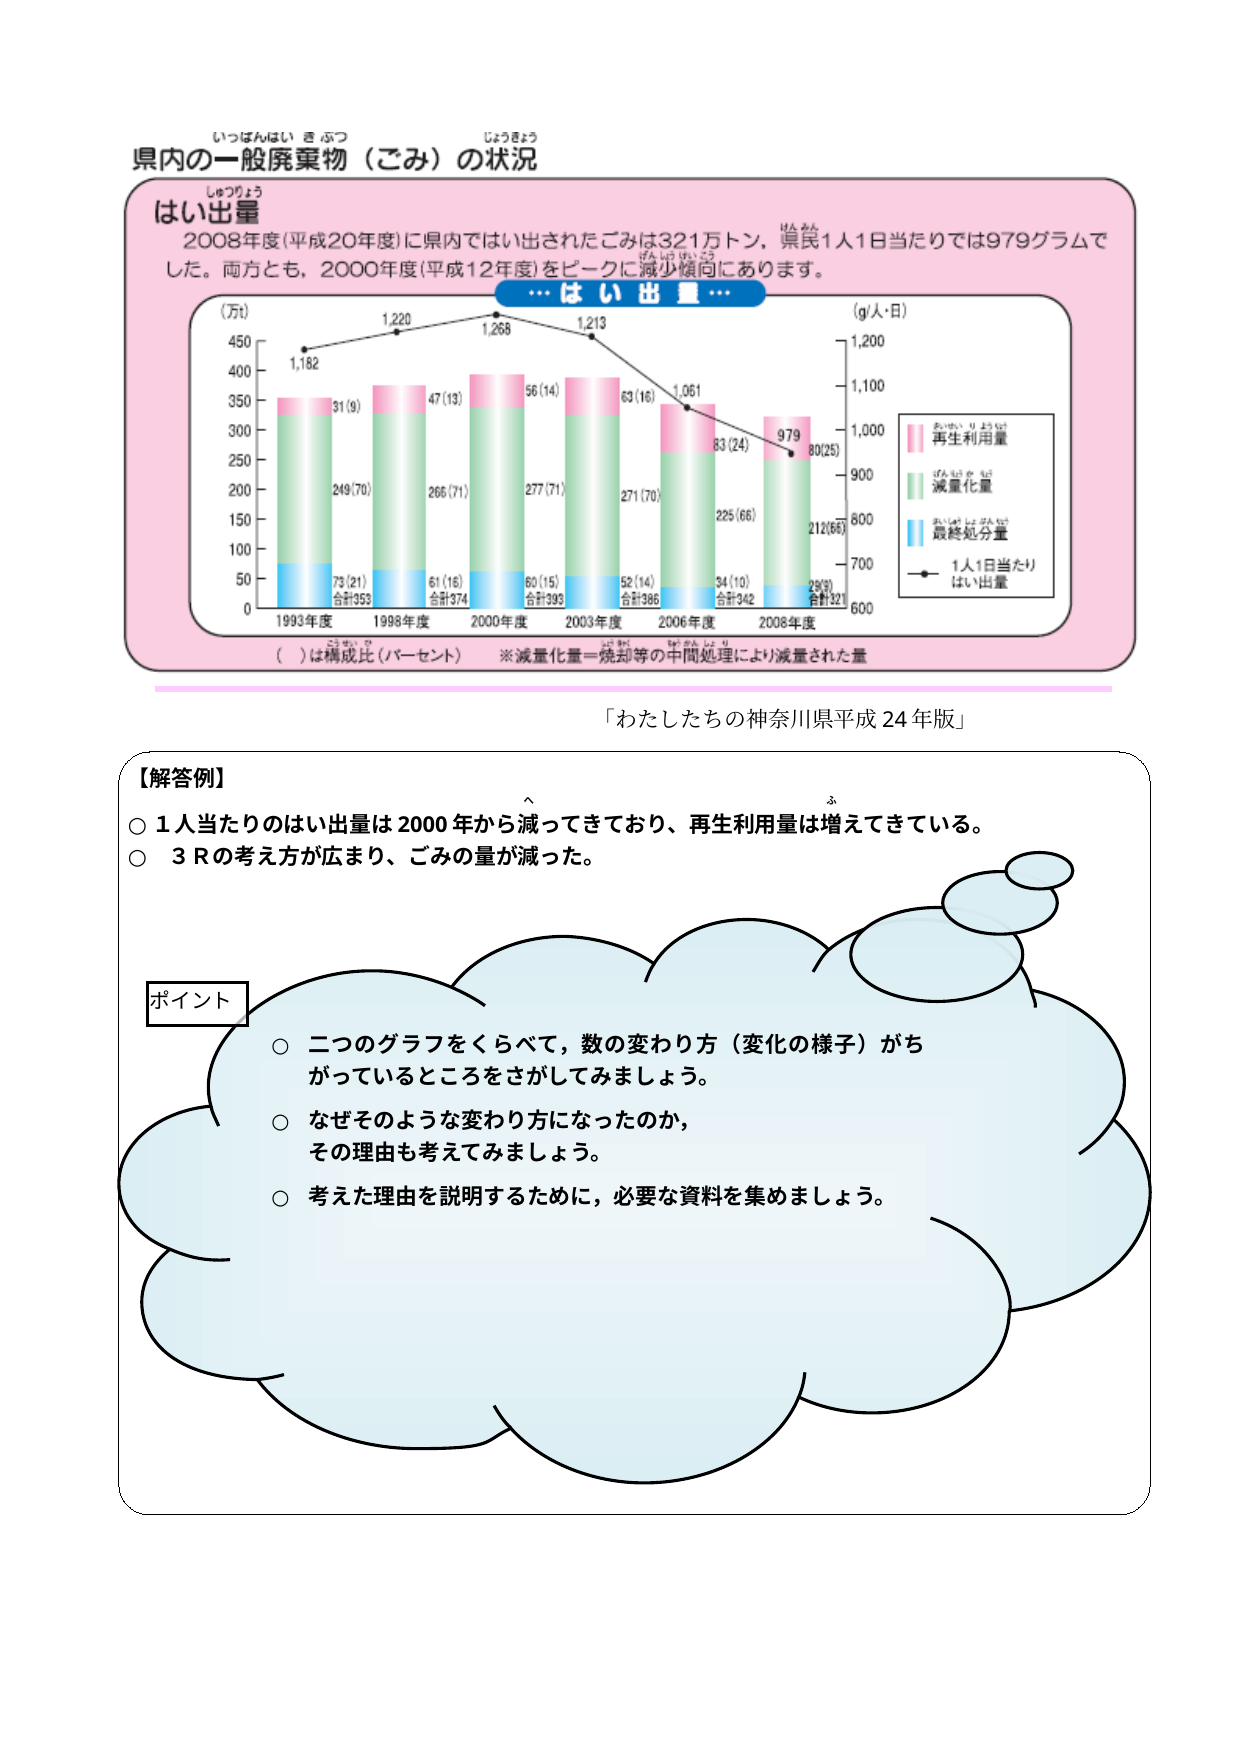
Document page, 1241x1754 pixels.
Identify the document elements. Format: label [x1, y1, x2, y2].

picture [118, 132, 1144, 686]
